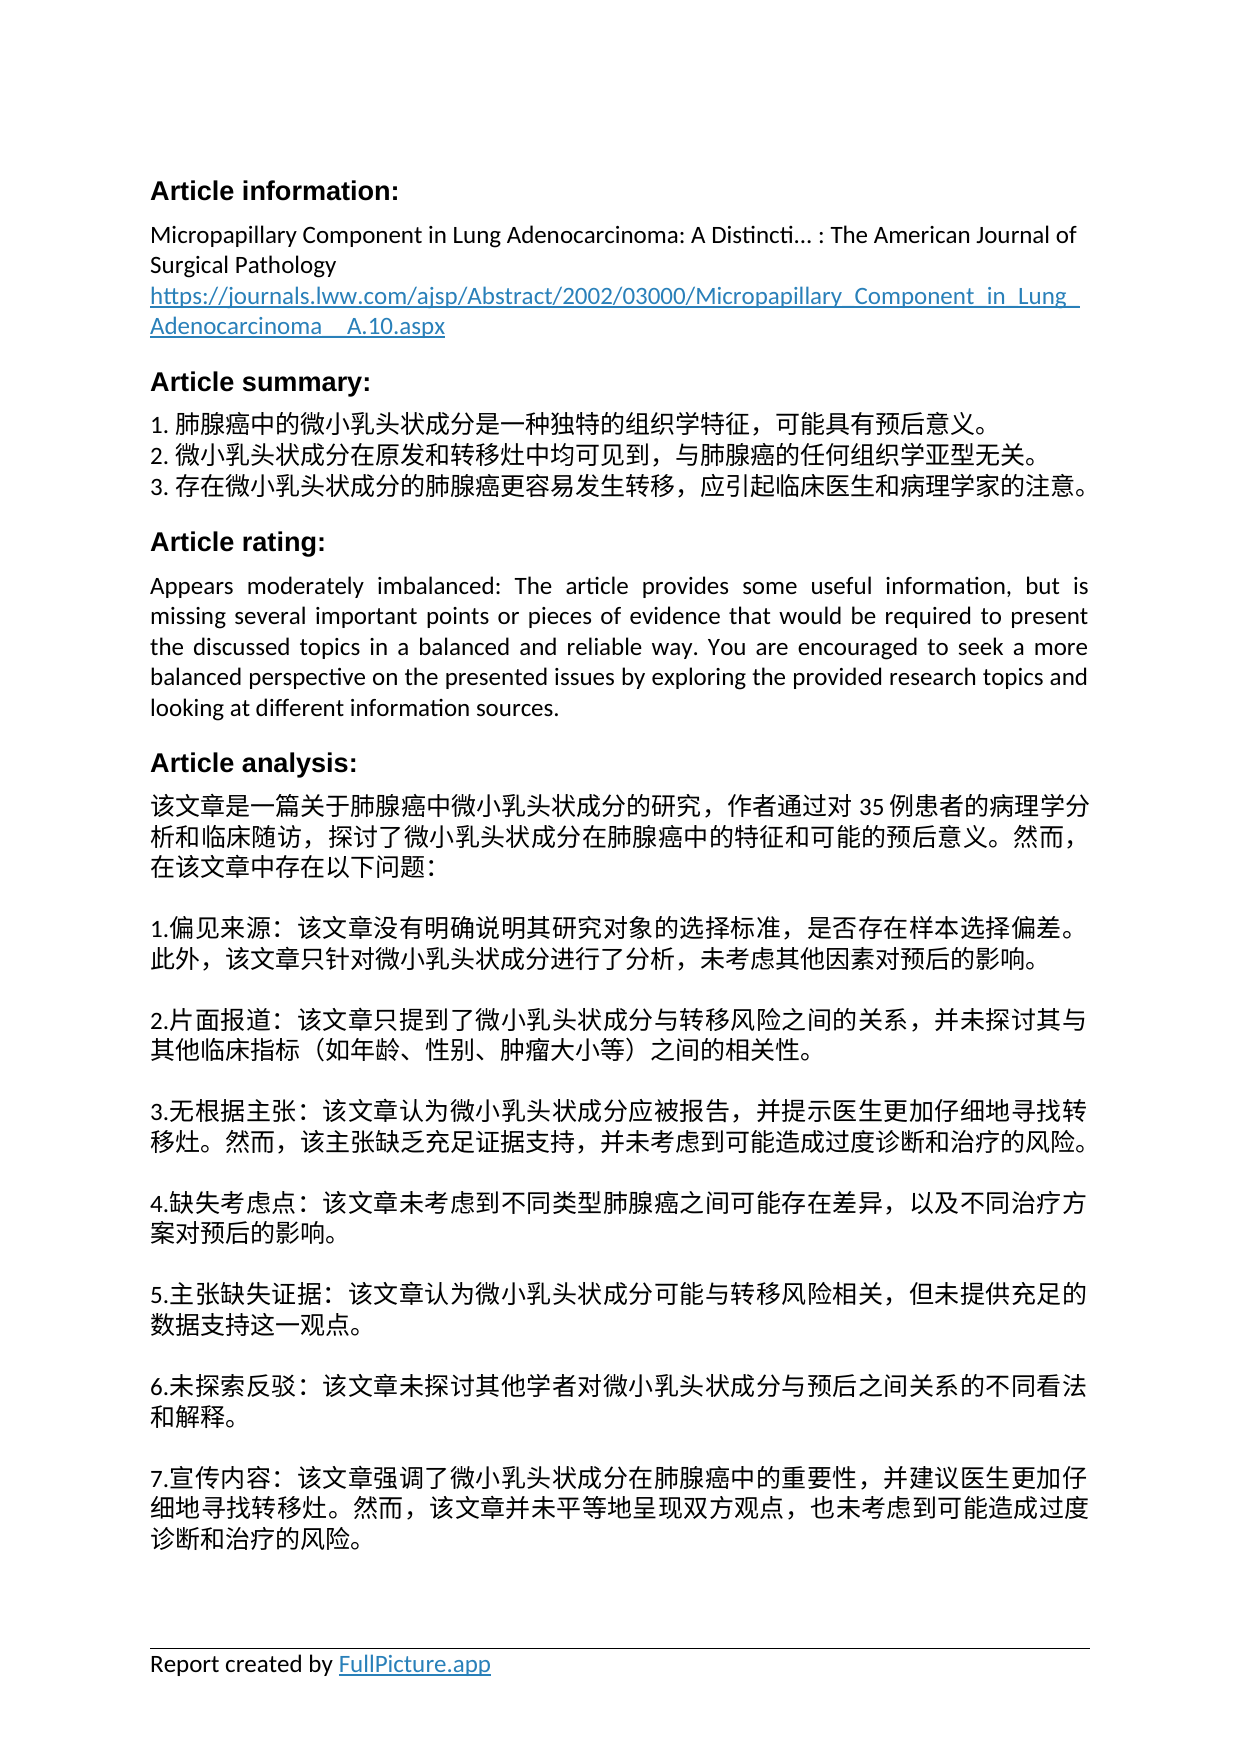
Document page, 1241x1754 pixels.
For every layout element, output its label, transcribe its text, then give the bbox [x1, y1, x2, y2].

subtitle Article analysis: [150, 747, 1090, 779]
text 6.未探索反驳：该文章未探讨其他学者对微小乳头状成分与预后之间关系的不同看法和解释。 [150, 1371, 1090, 1432]
text 1.偏见来源：该文章没有明确说明其研究对象的选择标准，是否存在样本选择偏差。此外，该文章只针对微小乳头状成分进行了分析，未考虑其他因素对预后的影响。 [150, 913, 1090, 974]
text 5.主张缺失证据：该文章认为微小乳头状成分可能与转移风险相关，但未提供充足的数据支持这一观点。 [150, 1279, 1090, 1341]
subtitle Article summary: [150, 366, 1090, 397]
subtitle Article rating: [150, 526, 1090, 557]
text 3. 存在微小乳头状成分的肺腺癌更容易发生转移，应引起临床医生和病理学家的注意。 [150, 471, 1090, 501]
text 4.缺失考虑点：该文章未考虑到不同类型肺腺癌之间可能存在差异，以及不同治疗方案对预后的影响。 [150, 1188, 1090, 1249]
text Appears moderately imbalanced: The article provides some useful information, but is missing several important points or pieces of evidence that would be required to present the discussed topics in a balanced and reliable way. You are encouraged to seek a more balanced perspective on the presented issues by exploring the provided research topics and looking at different information sources. [150, 570, 1090, 722]
text 7.宣传内容：该文章强调了微小乳头状成分在肺腺癌中的重要性，并建议医生更加仔细地寻找转移灶。然而，该文章并未平等地呈现双方观点，也未考虑到可能造成过度诊断和治疗的风险。 [150, 1463, 1090, 1554]
text 该文章是一篇关于肺腺癌中微小乳头状成分的研究，作者通过对35例患者的病理学分析和临床随访，探讨了微小乳头状成分在肺腺癌中的特征和可能的预后意义。然而，在该文章中存在以下问题： [150, 791, 1090, 883]
text 2. 微小乳头状成分在原发和转移灶中均可见到，与肺腺癌的任何组织学亚型无关。 [150, 440, 1090, 471]
subtitle Article information: [150, 175, 1090, 206]
text 2.片面报道：该文章只提到了微小乳头状成分与转移风险之间的关系，并未探讨其与其他临床指标（如年龄、性别、肿瘤大小等）之间的相关性。 [150, 1005, 1090, 1066]
text 1. 肺腺癌中的微小乳头状成分是一种独特的组织学特征，可能具有预后意义。 [150, 409, 1090, 440]
text Micropapillary Component in Lung Adenocarcinoma: A Distincti... : The American Journal of Surgical Pathologyhttps://journals.lww.com/ajsp/Abstract/2002/03000/Micropapillary_Component_in_Lung_Adenocarcinoma__A.10.aspx [150, 219, 1090, 341]
text 3.无根据主张：该文章认为微小乳头状成分应被报告，并提示医生更加仔细地寻找转移灶。然而，该主张缺乏充足证据支持，并未考虑到可能造成过度诊断和治疗的风险。 [150, 1096, 1090, 1157]
